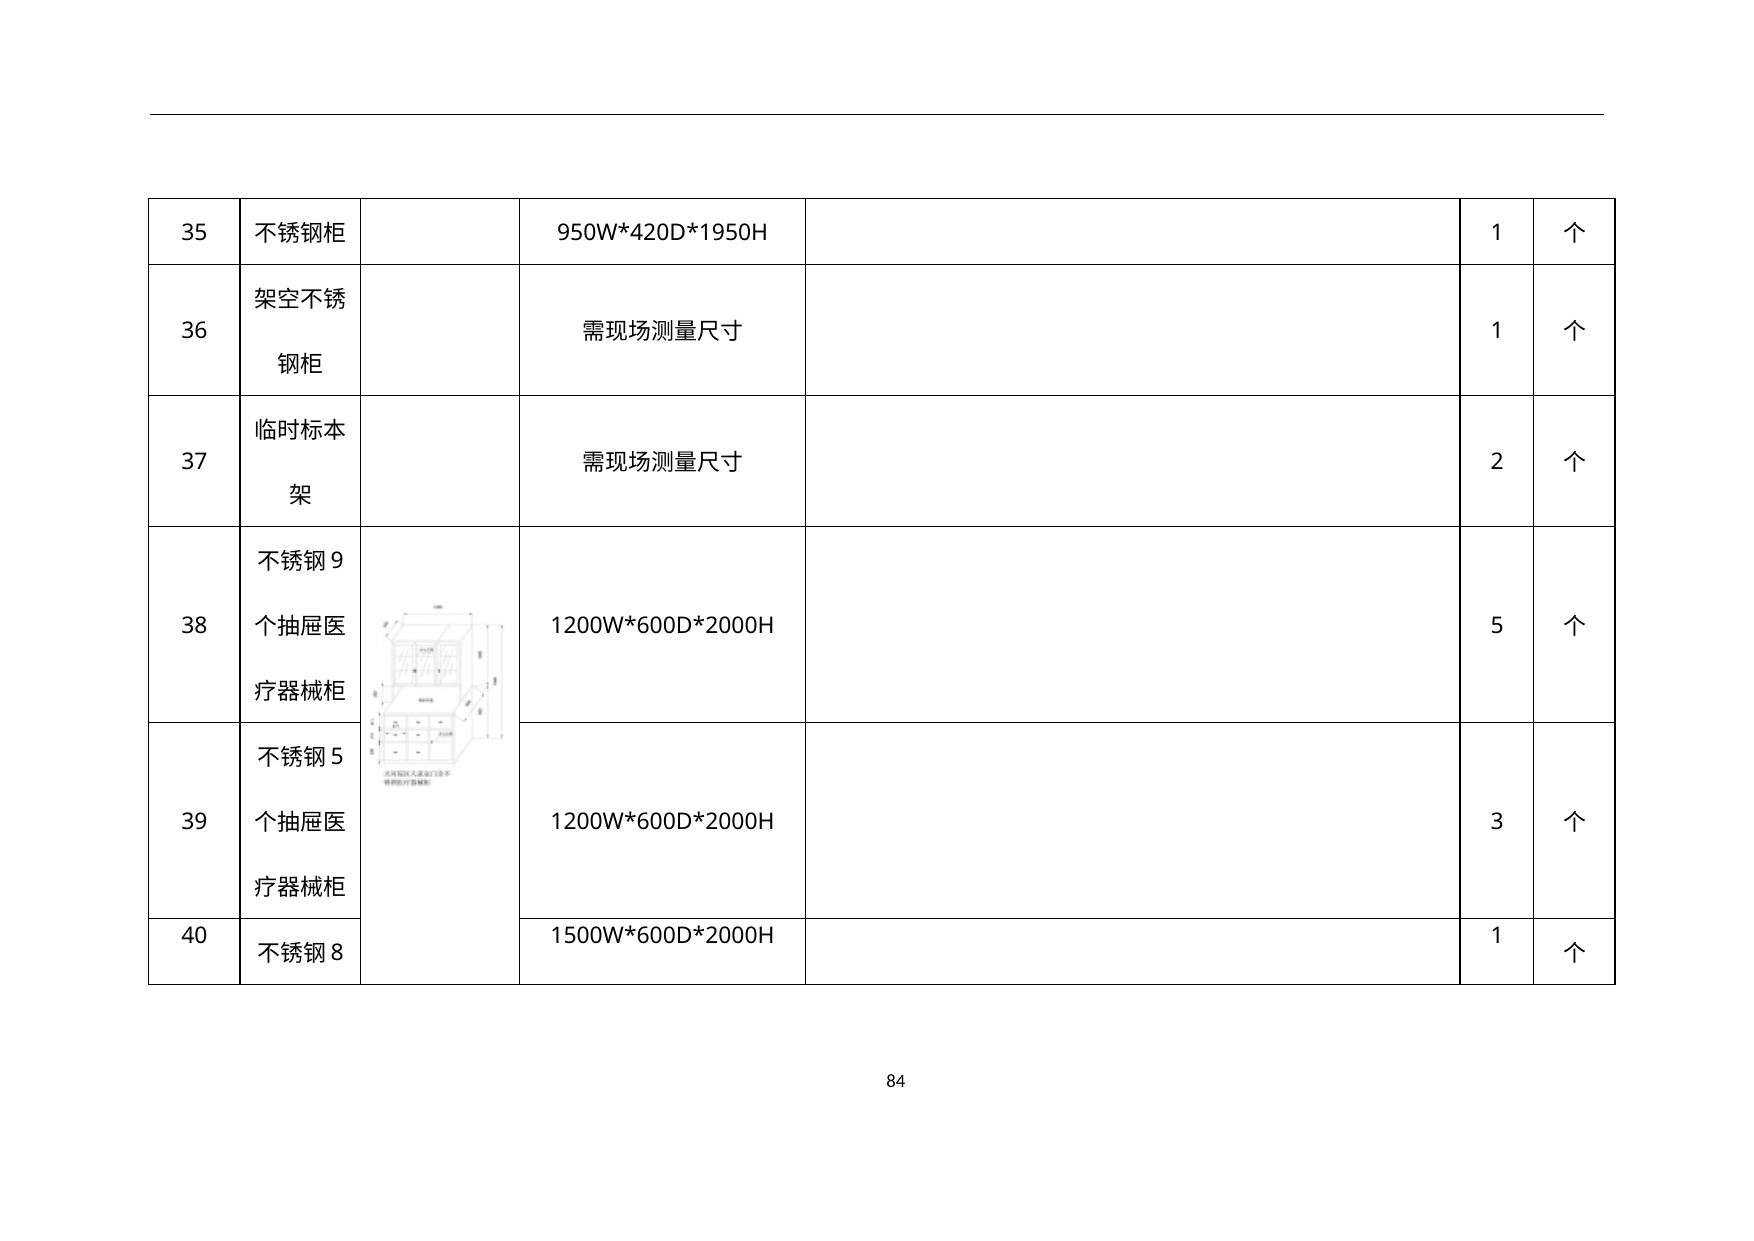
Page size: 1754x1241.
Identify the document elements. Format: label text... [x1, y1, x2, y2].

table_cell [806, 265, 1459, 395]
table_cell 个 [1534, 199, 1614, 264]
table_cell 个 [1534, 919, 1614, 984]
table_cell 5 [1461, 527, 1533, 722]
table_cell [806, 199, 1459, 264]
table_cell [361, 527, 519, 984]
table_cell 1 [1461, 919, 1533, 984]
table_cell 架空不锈钢柜 [241, 265, 360, 395]
table_cell [361, 199, 519, 264]
table_cell 38 [149, 527, 239, 722]
table_cell 37 [149, 396, 239, 526]
table_cell 35 [149, 199, 239, 264]
picture [368, 604, 506, 788]
table_cell 不锈钢9个抽屉医疗器械柜 [241, 527, 360, 722]
table_cell 1200W*600D*2000H [520, 723, 805, 918]
table_cell 1500W*600D*2000H [520, 919, 805, 984]
table_cell 个 [1534, 396, 1614, 526]
table_cell [806, 919, 1459, 984]
table_cell [806, 723, 1459, 918]
table_cell 39 [149, 723, 239, 918]
table_cell 需现场测量尺寸 [520, 396, 805, 526]
table_cell 个 [1534, 527, 1614, 722]
table_cell 2 [1461, 396, 1533, 526]
table_cell 1 [1461, 199, 1533, 264]
table_cell 1200W*600D*2000H [520, 527, 805, 722]
table_cell 不锈钢5个抽屉医疗器械柜 [241, 723, 360, 918]
table_cell 不锈钢8个抽屉医疗器械柜 [241, 919, 360, 984]
table_cell 个 [1534, 265, 1614, 395]
table_cell [806, 396, 1459, 526]
table_cell 需现场测量尺寸 [520, 265, 805, 395]
table_cell [361, 396, 519, 526]
table_cell 3 [1461, 723, 1533, 918]
table_cell 不锈钢柜 [241, 199, 360, 264]
table_cell [361, 265, 519, 395]
table_cell 40 [149, 919, 239, 984]
table_cell 个 [1534, 723, 1614, 918]
table_cell 临时标本架 [241, 396, 360, 526]
table_cell 1 [1461, 265, 1533, 395]
table_cell 36 [149, 265, 239, 395]
table_cell 950W*420D*1950H [520, 199, 805, 264]
table_cell [806, 527, 1459, 722]
